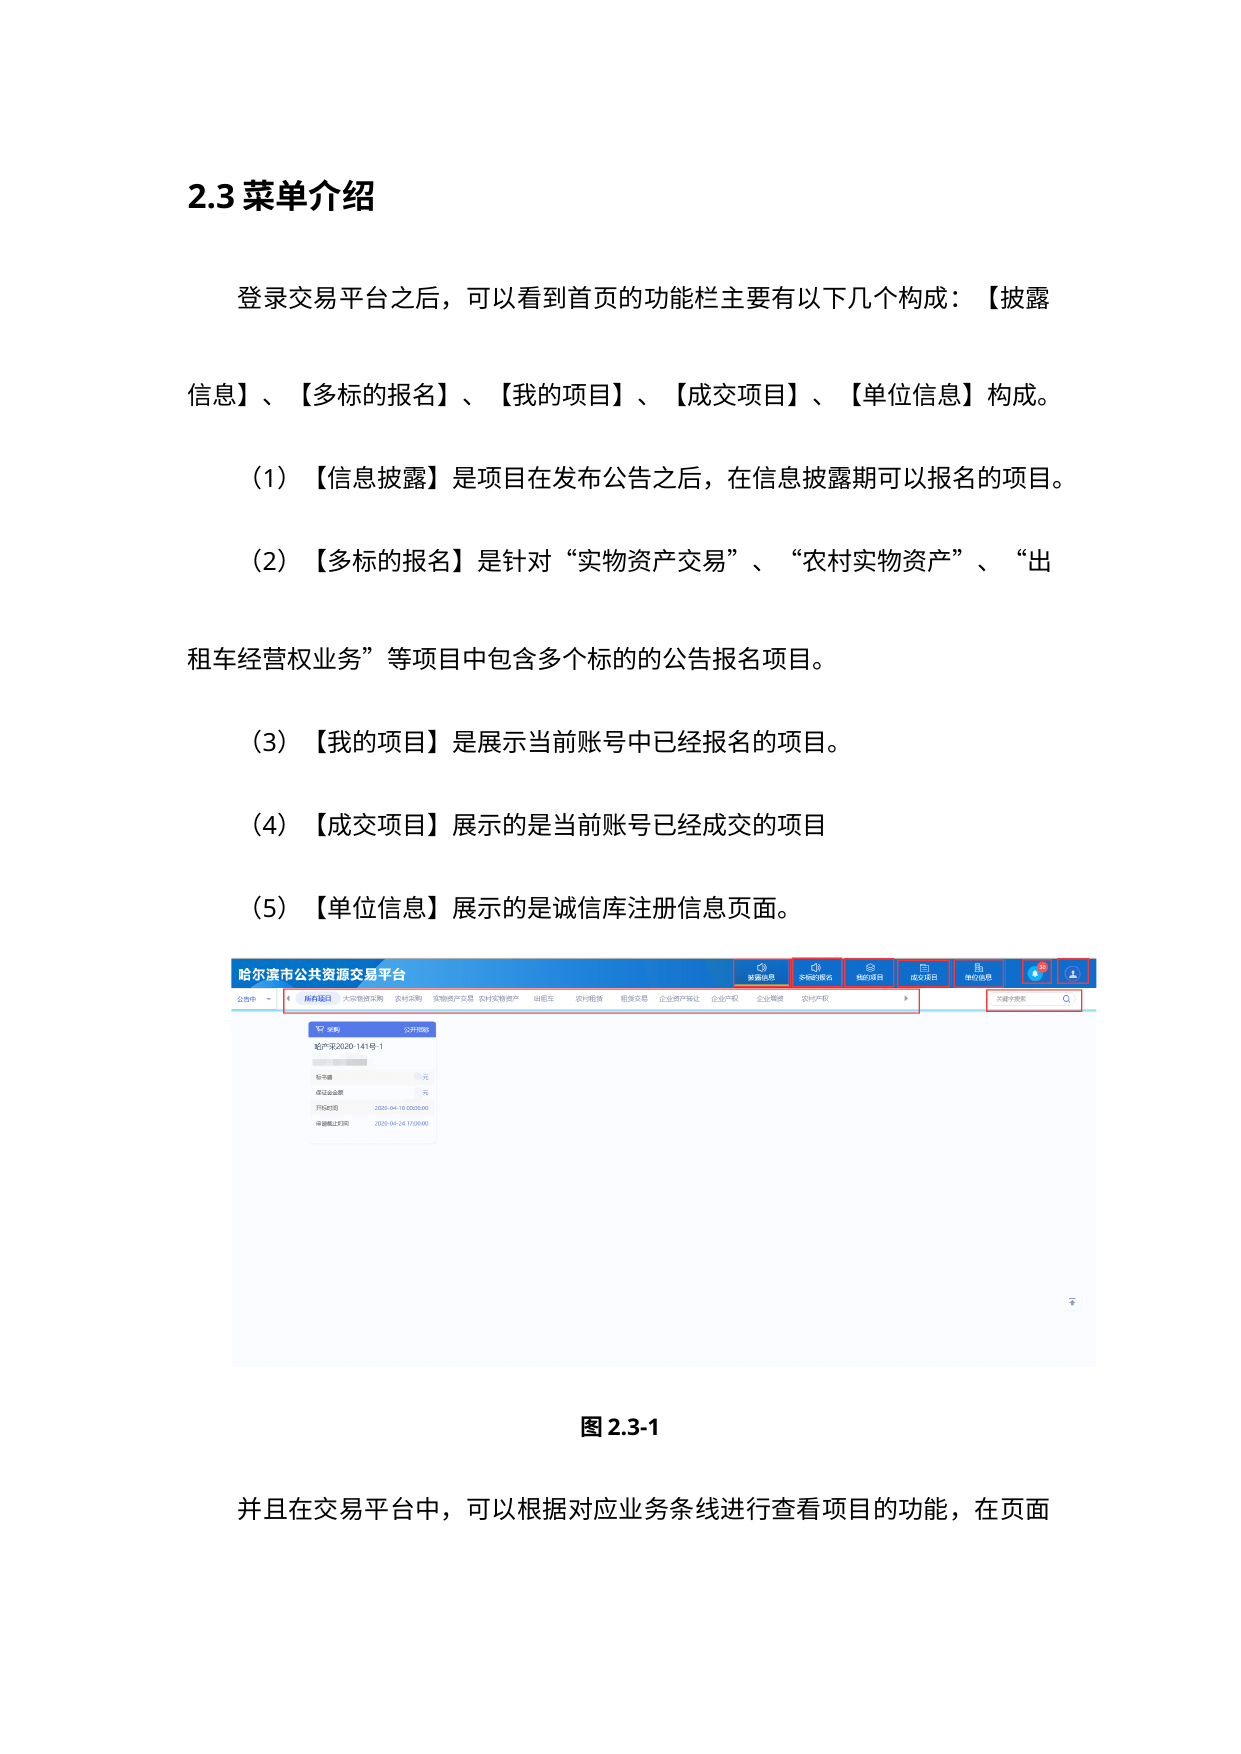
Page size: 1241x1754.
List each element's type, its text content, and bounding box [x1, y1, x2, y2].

text 图2.3-1 [187, 1393, 1053, 1458]
picture [231, 957, 1097, 1367]
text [187, 1475, 1053, 1540]
list 【成交项目】展示的是当前账号已经成交的项目 [187, 791, 1053, 856]
list 【信息披露】是项目在发布公告之后，在信息披露期可以报名的项目。 [187, 444, 1053, 509]
text 登录交易平台之后，可以看到首页的功能栏主要有以下几个构成：【披露信息】、【多标的报名】、【我的项目】、【成交项目】、【单位信息】构成。 [187, 264, 1053, 426]
list 【多标的报名】是针对“实物资产交易”、“农村实物资产”、“出租车经营权业务”等项目中包含多个标的的公告报名项目。 [187, 527, 1053, 690]
list 【我的项目】是展示当前账号中已经报名的项目。 [187, 708, 1053, 773]
list 【单位信息】展示的是诚信库注册信息页面。 [187, 874, 1053, 939]
subtitle 2.3菜单介绍 [187, 162, 1053, 227]
